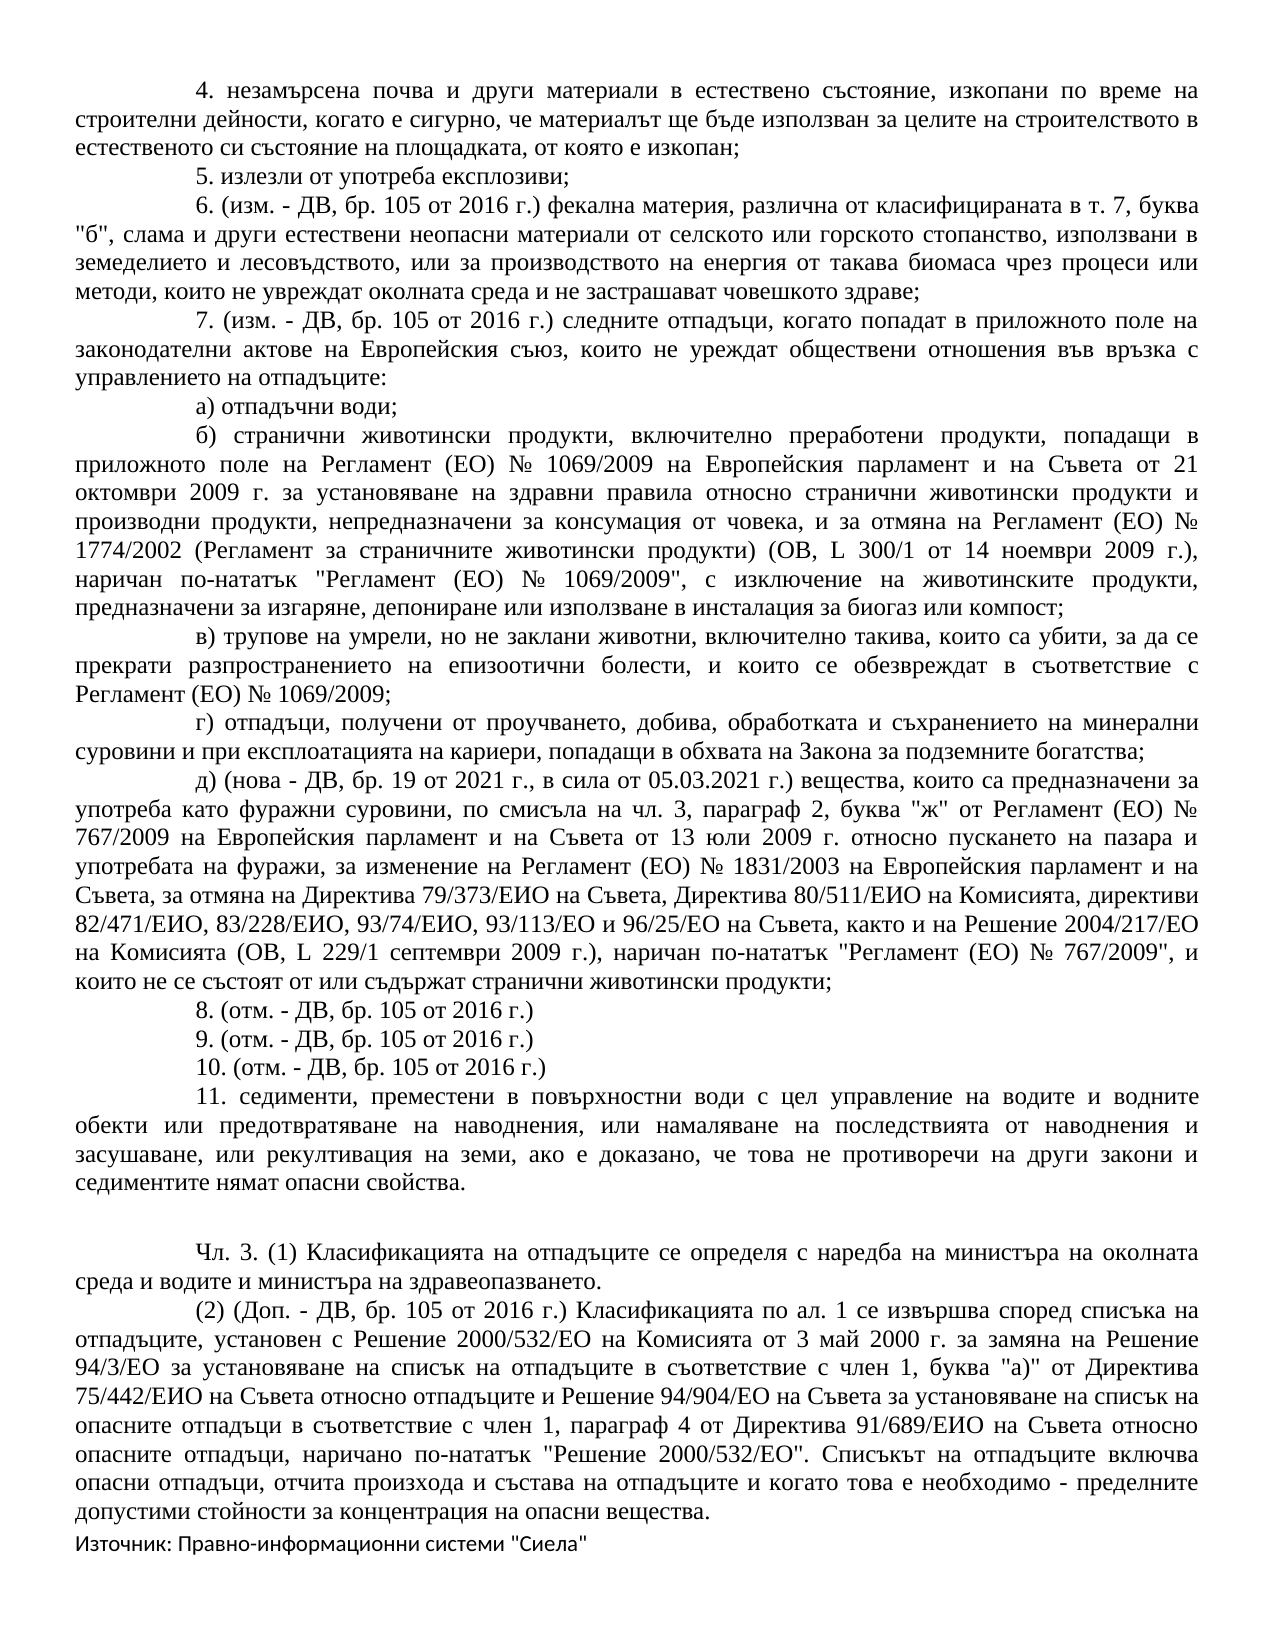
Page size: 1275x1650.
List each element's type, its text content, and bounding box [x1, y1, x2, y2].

text Чл. 3. (1) Класификацията на отпадъците се определя с наредба на министъра на околната среда и водите и министъра на здравеопазването. [75, 1237, 1200, 1295]
text в) трупове на умрели, но не заклани животни, включително такива, които са убити, за да се прекрати разпространението на епизоотични болести, и които се обезвреждат в съответствие с Регламент (ЕО) № 1069/2009; [75, 621, 1200, 707]
text б) странични животински продукти, включително преработени продукти, попадащи в приложното поле на Регламент (ЕО) № 1069/2009 на Европейския парламент и на Съвета от 21 октомври 2009 г. за установяване на здравни правила относно странични животински продукти и производни продукти, непредназначени за консумация от човека, и за отмяна на Регламент (ЕО) № 1774/2002 (Регламент за страничните животински продукти) (OB, L 300/1 от 14 ноември 2009 г.), наричан по-нататък "Регламент (ЕО) № 1069/2009", с изключение на животинските продукти, предназначени за изгаряне, депониране или използване в инсталация за биогаз или компост; [75, 420, 1200, 621]
text 4. незамърсена почва и други материали в естествено състояние, изкопани по време на строителни дейности, когато е сигурно, че материалът ще бъде използван за целите на строителството в естественото си състояние на площадката, от която е изкопан; [75, 75, 1200, 161]
text 9. (отм. - ДВ, бр. 105 от 2016 г.) [75, 1024, 1200, 1052]
text 10. (отм. - ДВ, бр. 105 от 2016 г.) [75, 1052, 1200, 1081]
text 6. (изм. - ДВ, бр. 105 от 2016 г.) фекална материя, различна от класифицираната в т. 7, буква "б", слама и други естествени неопасни материали от селското или горското стопанство, използвани в земеделието и лесовъдството, или за производството на енергия от такава биомаса чрез процеси или методи, които не увреждат околната среда и не застрашават човешкото здраве; [75, 190, 1200, 305]
text 8. (отм. - ДВ, бр. 105 от 2016 г.) [75, 995, 1200, 1024]
text д) (нова - ДВ, бр. 19 от 2021 г., в сила от 05.03.2021 г.) вещества, които са предназначени за употреба като фуражни суровини, по смисъла на чл. 3, параграф 2, буква "ж" от Регламент (ЕО) № 767/2009 на Европейския парламент и на Съвета от 13 юли 2009 г. относно пускането на пазара и употребата на фуражи, за изменение на Регламент (ЕО) № 1831/2003 на Европейския парламент и на Съвета, за отмяна на Директива 79/373/ЕИО на Съвета, Директива 80/511/ЕИО на Комисията, директиви 82/471/ЕИО, 83/228/ЕИО, 93/74/ЕИО, 93/113/ЕО и 96/25/ЕО на Съвета, както и на Решение 2004/217/ЕО на Комисията (ОВ, L 229/1 септември 2009 г.), наричан по-нататък "Регламент (ЕО) № 767/2009", и които не се състоят от или съдържат странични животински продукти; [75, 765, 1200, 995]
text 5. излезли от употреба експлозиви; [75, 161, 1200, 190]
text 11. седименти, преместени в повърхностни води с цел управление на водите и водните обекти или предотвратяване на наводнения, или намаляване на последствията от наводнения и засушаване, или рекултивация на земи, ако е доказано, че това не противоречи на други закони и седиментите нямат опасни свойства. [75, 1081, 1200, 1196]
text 7. (изм. - ДВ, бр. 105 от 2016 г.) следните отпадъци, когато попадат в приложното поле на законодателни актове на Европейския съюз, които не уреждат обществени отношения във връзка с управлението на отпадъците: [75, 305, 1200, 391]
text г) отпадъци, получени от проучването, добива, обработката и съхранението на минерални суровини и при експлоатацията на кариери, попадащи в обхвата на Закона за подземните богатства; [75, 707, 1200, 765]
text а) отпадъчни води; [75, 391, 1200, 420]
text (2) (Доп. - ДВ, бр. 105 от 2016 г.) Класификацията по ал. 1 се извършва според списъка на отпадъците, установен с Решение 2000/532/ЕО на Комисията от 3 май 2000 г. за замяна на Решение 94/3/ЕО за установяване на списък на отпадъците в съответствие с член 1, буква "а)" от Директива 75/442/ЕИО на Съвета относно отпадъците и Решение 94/904/ЕО на Съвета за установяване на списък на опасните отпадъци в съответствие с член 1, параграф 4 от Директива 91/689/ЕИО на Съвета относно опасните отпадъци, наричано по-нататък "Решение 2000/532/ЕО". Списъкът на отпадъците включва опасни отпадъци, отчита произхода и състава на отпадъците и когато това е необходимо - пределните допустими стойности за концентрация на опасни вещества. [75, 1295, 1200, 1525]
